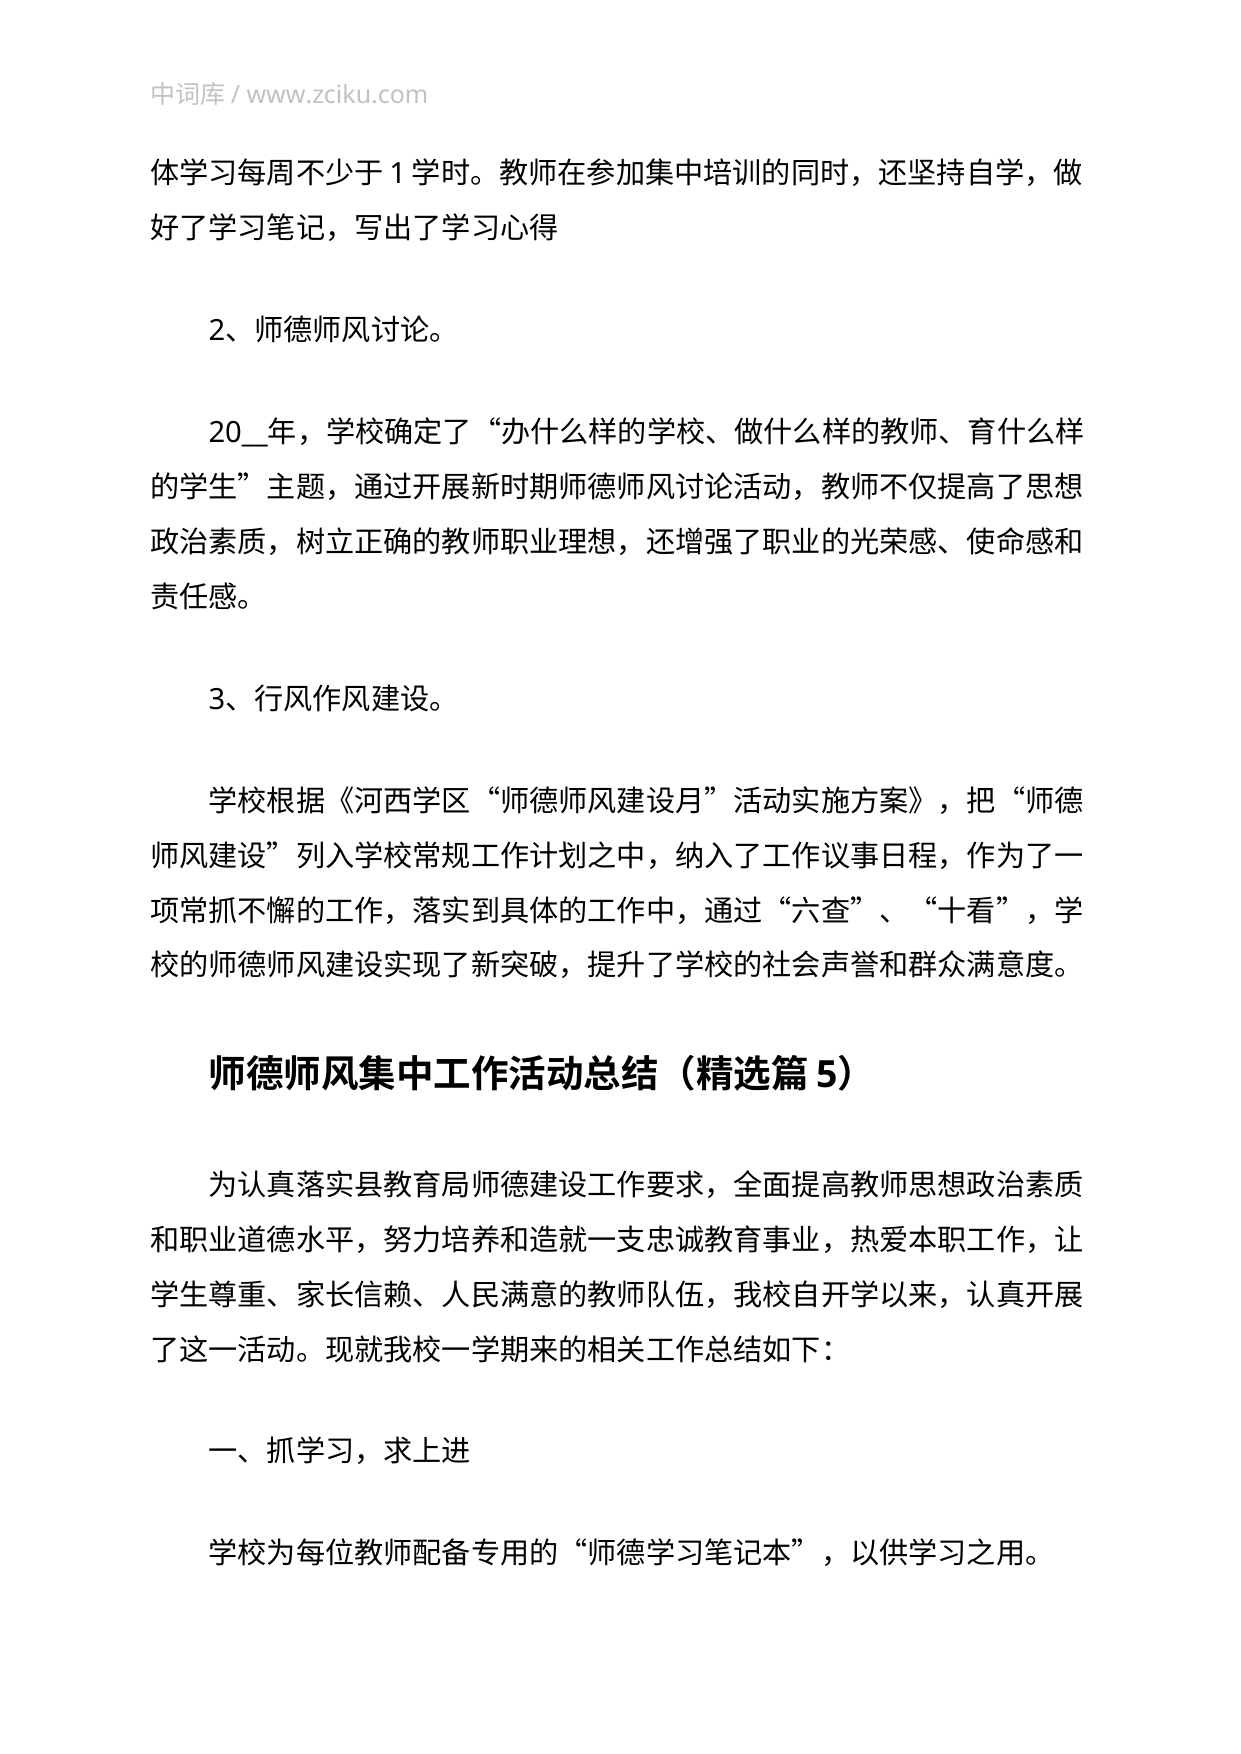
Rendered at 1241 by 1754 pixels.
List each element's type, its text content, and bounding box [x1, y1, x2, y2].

text 2、师德师风讨论。 [150, 307, 1090, 349]
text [150, 150, 1090, 247]
text 20__年，学校确定了“办什么样的学校、做什么样的教师、育什么样的学生”主题，通过开展新时期师德师风讨论活动，教师不仅提高了思想政治素质，树立正确的教师职业理想，还增强了职业的光荣感、使命感和责任感。 [150, 409, 1090, 616]
text 学校为每位教师配备专用的“师德学习笔记本”，以供学习之用。 [150, 1529, 1090, 1572]
text 为认真落实县教育局师德建设工作要求，全面提高教师思想政治素质和职业道德水平，努力培养和造就一支忠诚教育事业，热爱本职工作，让学生尊重、家长信赖、人民满意的教师队伍，我校自开学以来，认真开展了这一活动。现就我校一学期来的相关工作总结如下： [150, 1161, 1090, 1368]
text 一、抓学习，求上进 [150, 1428, 1090, 1470]
text 学校根据《河西学区“师德师风建设月”活动实施方案》，把“师德师风建设”列入学校常规工作计划之中，纳入了工作议事日程，作为了一项常抓不懈的工作，落实到具体的工作中，通过“六查”、“十看”，学校的师德师风建设实现了新突破，提升了学校的社会声誉和群众满意度。 [150, 777, 1090, 984]
text 师德师风集中工作活动总结（精选篇5） [150, 1044, 1090, 1098]
text 3、行风作风建设。 [150, 675, 1090, 718]
